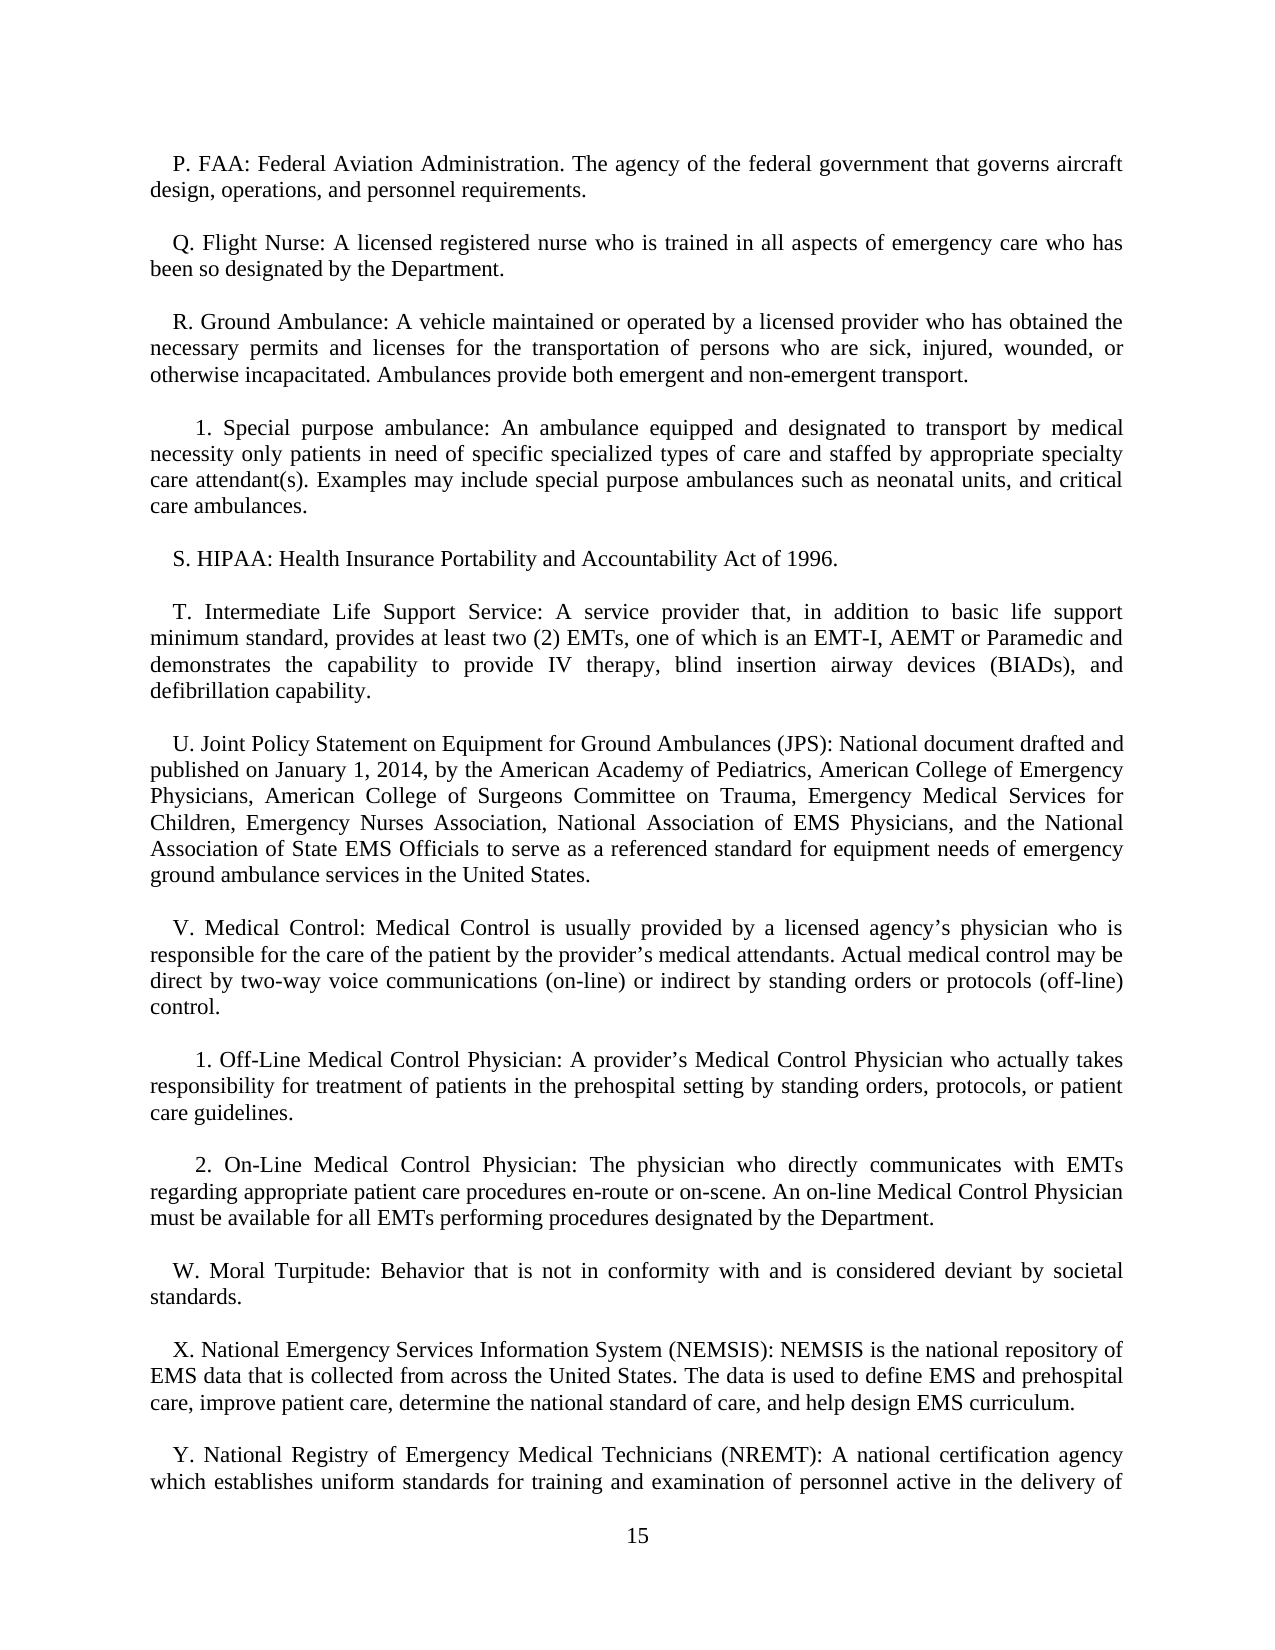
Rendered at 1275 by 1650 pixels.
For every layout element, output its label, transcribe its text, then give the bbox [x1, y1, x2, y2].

text R. Ground Ambulance: A vehicle maintained or operated by a licensed provider who has obtained the necessary permits and licenses for the transportation of persons who are sick, injured, wounded, or otherwise incapacitated. Ambulances provide both emergent and non-emergent transport. [150, 308, 1125, 387]
text U. Joint Policy Statement on Equipment for Ground Ambulances (JPS): National document drafted and published on January 1, 2014, by the American Academy of Pediatrics, American College of Emergency Physicians, American College of Surgeons Committee on Trauma, Emergency Medical Services for Children, Emergency Nurses Association, National Association of EMS Physicians, and the National Association of State EMS Officials to serve as a referenced standard for equipment needs of emergency ground ambulance services in the United States. [150, 730, 1125, 888]
text P. FAA: Federal Aviation Administration. The agency of the federal government that governs aircraft design, operations, and personnel requirements. [150, 150, 1125, 203]
text S. HIPAA: Health Insurance Portability and Accountability Act of 1996. [150, 545, 1125, 572]
text 1. Off-Line Medical Control Physician: A provider’s Medical Control Physician who actually takes responsibility for treatment of patients in the prehospital setting by standing orders, protocols, or patient care guidelines. [150, 1046, 1125, 1125]
text 2. On-Line Medical Control Physician: The physician who directly communicates with EMTs regarding appropriate patient care procedures en-route or on-scene. An on-line Medical Control Physician must be available for all EMTs performing procedures designated by the Department. [150, 1151, 1125, 1231]
text W. Moral Turpitude: Behavior that is not in conformity with and is considered deviant by societal standards. [150, 1257, 1125, 1309]
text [150, 1441, 1125, 1494]
text T. Intermediate Life Support Service: A service provider that, in addition to basic life support minimum standard, provides at least two (2) EMTs, one of which is an EMT-I, AEMT or Paramedic and demonstrates the capability to provide IV therapy, blind insertion airway devices (BIADs), and defibrillation capability. [150, 598, 1125, 703]
text Q. Flight Nurse: A licensed registered nurse who is trained in all aspects of emergency care who has been so designated by the Department. [150, 229, 1125, 282]
text V. Medical Control: Medical Control is usually provided by a licensed agency’s physician who is responsible for the care of the patient by the provider’s medical attendants. Actual medical control may be direct by two-way voice communications (on-line) or indirect by standing orders or protocols (off-line) control. [150, 914, 1125, 1020]
text X. National Emergency Services Information System (NEMSIS): NEMSIS is the national repository of EMS data that is collected from across the United States. The data is used to define EMS and prehospital care, improve patient care, determine the national standard of care, and help design EMS curriculum. [150, 1336, 1125, 1415]
text 1. Special purpose ambulance: An ambulance equipped and designated to transport by medical necessity only patients in need of specific specialized types of care and staffed by appropriate specialty care attendant(s). Examples may include special purpose ambulances such as neonatal units, and critical care ambulances. [150, 413, 1125, 519]
